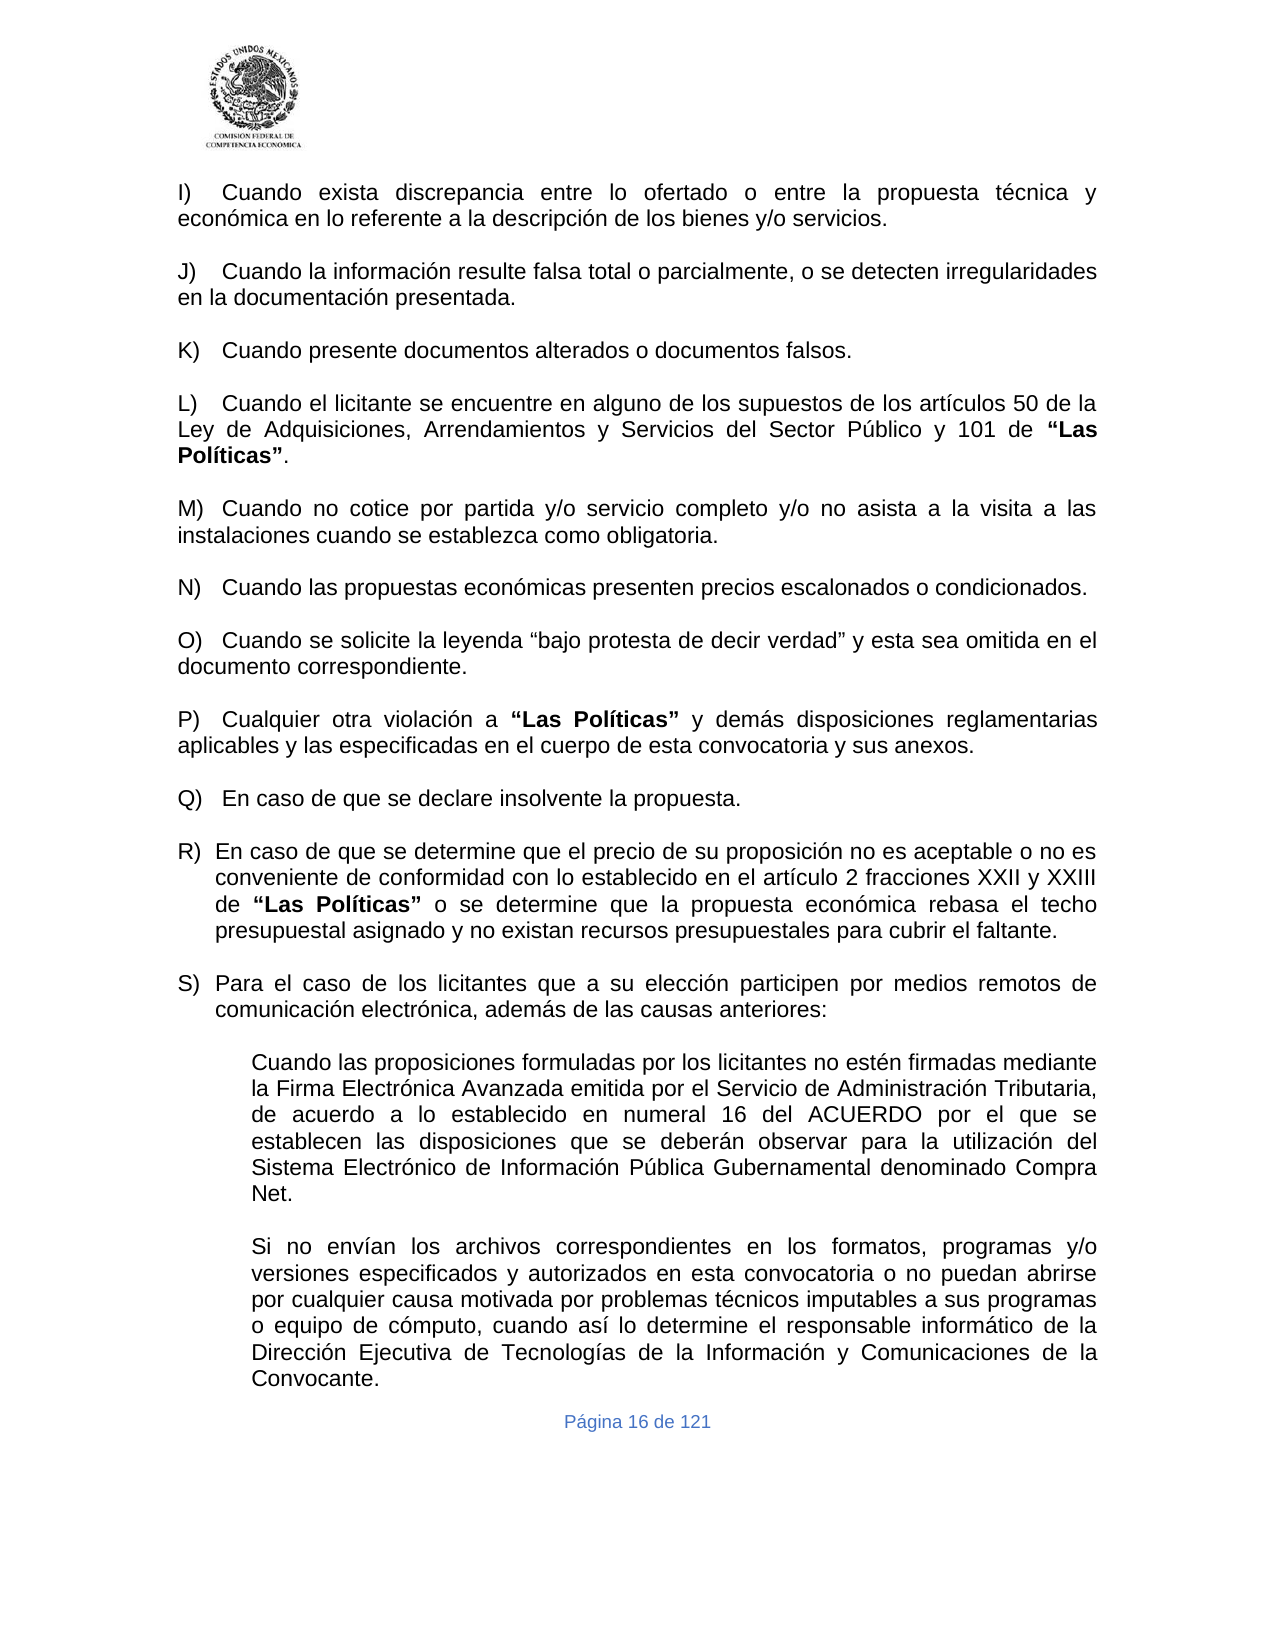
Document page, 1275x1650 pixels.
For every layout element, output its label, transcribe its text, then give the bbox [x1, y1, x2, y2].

text I) Cuando exista discrepancia entre lo ofertado o entre la propuesta técnica y económica en lo referente a la descripción de los bienes y/o servicios. [177, 179, 1098, 232]
text M) Cuando no cotice por partida y/o servicio completo y/o no asista a la visita a las instalaciones cuando se establezca como obligatoria. [177, 495, 1098, 548]
list Para el caso de los licitantes que a su elección participen por medios remotos de comunicación electrónica, además de las causas anteriores: [177, 969, 1098, 1022]
text O) Cuando se solicite la leyenda “bajo protesta de decir verdad” y esta sea omitida en el documento correspondiente. [177, 627, 1098, 680]
text J) Cuando la información resulte falsa total o parcialmente, o se detecten irregularidades en la documentación presentada. [177, 258, 1098, 311]
text K) Cuando presente documentos alterados o documentos falsos. [177, 337, 1098, 363]
text L) Cuando el licitante se encuentre en alguno de los supuestos de los artículos 50 de la Ley de Adquisiciones, Arrendamientos y Servicios del Sector Público y 101 de “Las Políticas”. [177, 390, 1098, 469]
picture [188, 45, 322, 151]
text Cuando las proposiciones formuladas por los licitantes no estén firmadas mediante la Firma Electrónica Avanzada emitida por el Servicio de Administración Tributaria, de acuerdo a lo establecido en numeral 16 del ACUERDO por el que se establecen las disposiciones que se deberán observar para la utilización del Sistema Electrónico de Información Pública Gubernamental denominado Compra Net. [251, 1049, 1098, 1207]
text N) Cuando las propuestas económicas presenten precios escalonados o condicionados. [177, 574, 1098, 601]
text Si no envían los archivos correspondientes en los formatos, programas y/o versiones especificados y autorizados en esta convocatoria o no puedan abrirse por cualquier causa motivada por problemas técnicos imputables a sus programas o equipo de cómputo, cuando así lo determine el responsable informático de la Dirección Ejecutiva de Tecnologías de la Información y Comunicaciones de la Convocante. [251, 1233, 1098, 1391]
list En caso de que se determine que el precio de su proposición no es aceptable o no es conveniente de conformidad con lo establecido en el artículo 2 fracciones XXII y XXIII de “Las Políticas” o se determine que la propuesta económica rebasa el techo presupuestal asignado y no existan recursos presupuestales para cubrir el faltante. [177, 838, 1098, 943]
text P) Cualquier otra violación a “Las Políticas” y demás disposiciones reglamentarias aplicables y las especificadas en el cuerpo de esta convocatoria y sus anexos. [177, 706, 1098, 759]
text Q) En caso de que se declare insolvente la propuesta. [177, 785, 1098, 811]
